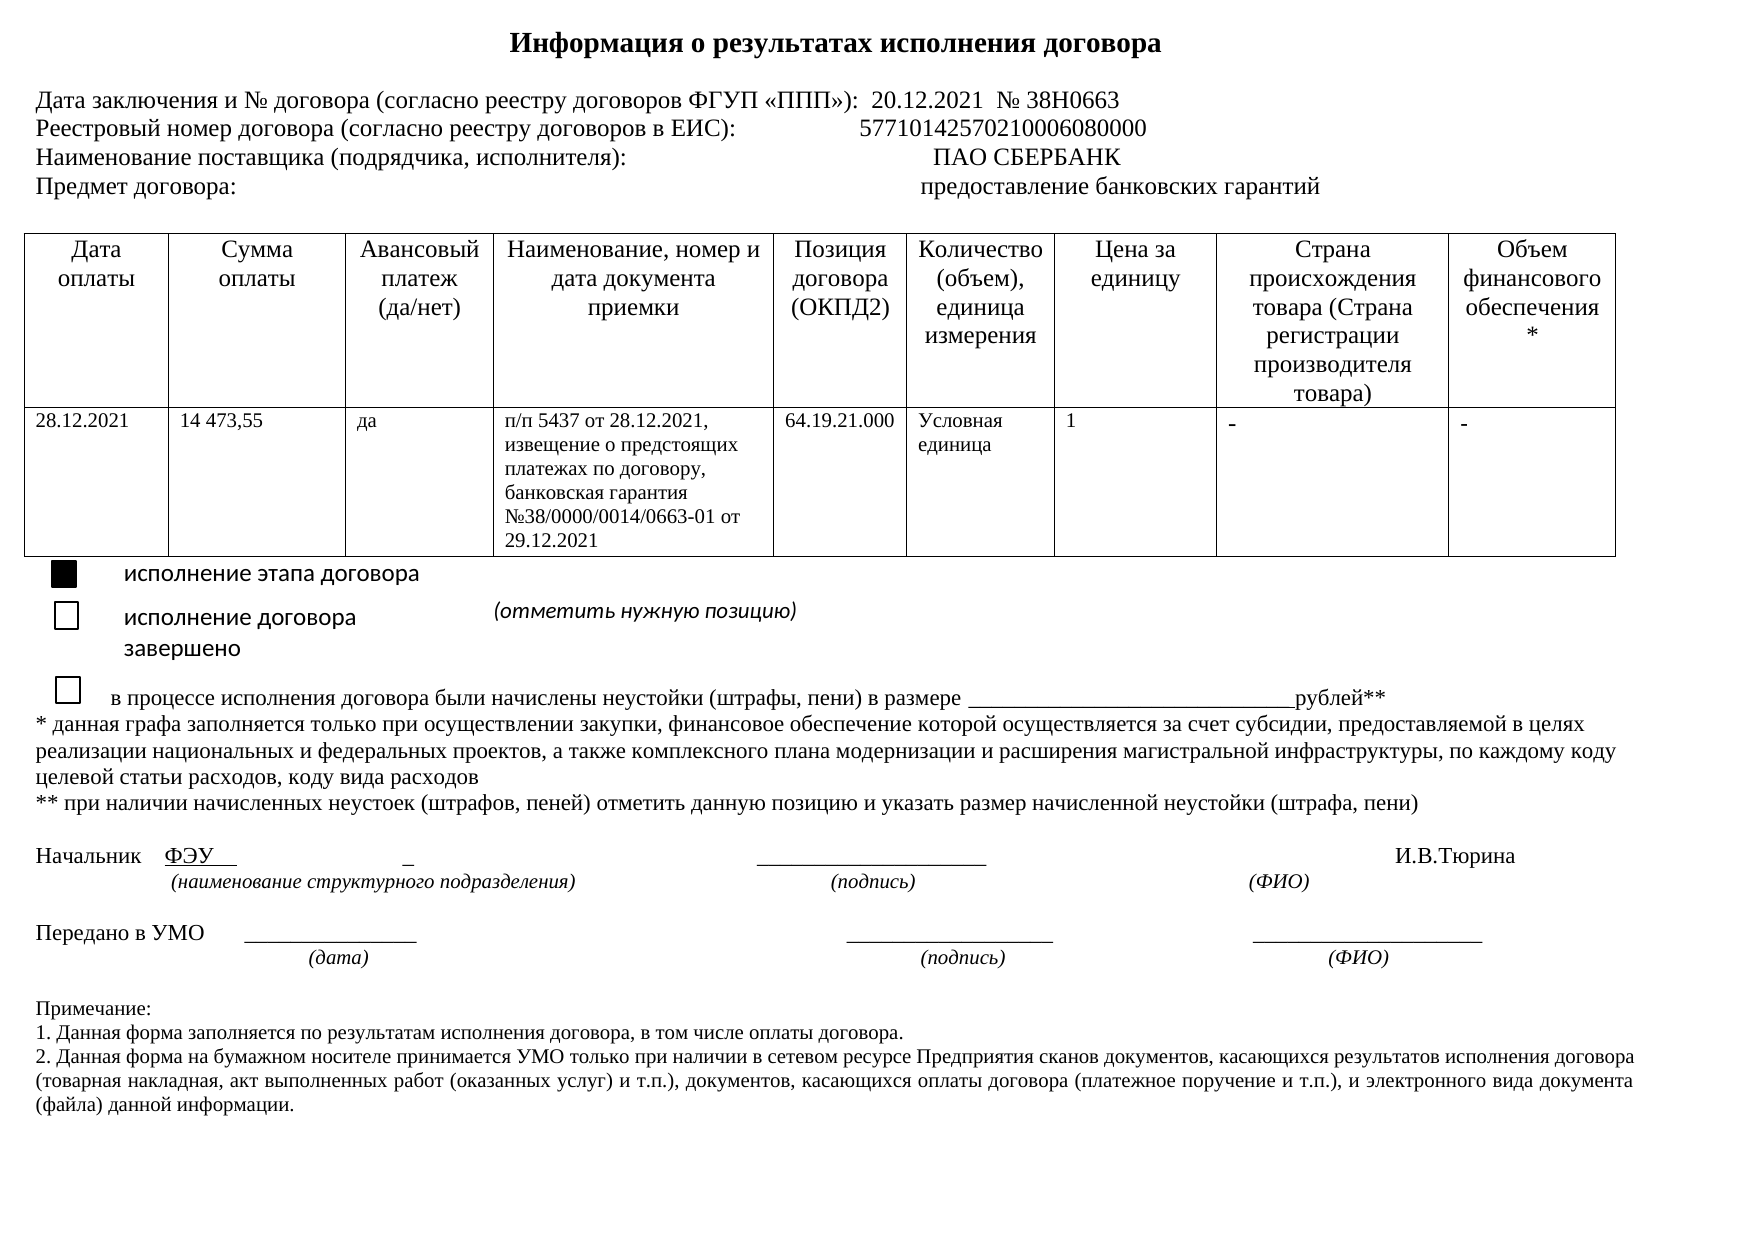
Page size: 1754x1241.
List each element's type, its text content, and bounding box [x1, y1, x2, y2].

text Реестровый номер договора (согласно реестру договоров в ЕИС): 57710142570210006080000 [35, 113, 1636, 142]
table_cell - [1449, 408, 1615, 556]
text 2. Данная форма на бумажном носителе принимается УМО только при наличии в сетевом ресурсе Предприятия сканов документов, касающихся результатов исполнения договора (товарная накладная, акт выполненных работ (оказанных услуг) и т.п.), документов, касающихся оплаты договора (платежное поручение и т.п.), и электронного вида документа (файла) данной информации. [35, 1044, 1636, 1116]
table_header Страна происхождения товара (Страна регистрации производителя товара) [1217, 234, 1448, 407]
table_cell [24, 557, 112, 601]
table_header Объем финансового обеспечения* [1449, 234, 1615, 407]
table_cell исполнение договора завершено [112, 601, 482, 662]
table_header Количество (объем), единица измерения [907, 234, 1054, 407]
table_cell - [1217, 408, 1448, 556]
table_cell 14 473,55 [169, 408, 345, 556]
text ** при наличии начисленных неустоек (штрафов, пеней) отметить данную позицию и указать размер начисленной неустойки (штрафа, пени) [35, 789, 1636, 816]
text Примечание: [35, 996, 1636, 1020]
text (дата) (подпись) (ФИО) [35, 945, 1636, 969]
table_cell Условная единица [907, 408, 1054, 556]
text 1. Данная форма заполняется по результатам исполнения договора, в том числе оплаты договора. [35, 1020, 1636, 1044]
text Передано в УМО _______________ __________________ ____________________ [35, 919, 1636, 945]
text Информация о результатах исполнения договора [35, 25, 1636, 58]
text в процессе исполнения договора были начислены неустойки (штрафы, пени) в размере ____________________________ рублей** [35, 684, 1636, 710]
text (наименование структурного подразделения) (подпись) (ФИО) [35, 868, 1636, 893]
text * данная графа заполняется только при осуществлении закупки, финансовое обеспечение которой осуществляется за счет субсидии, предоставляемой в целях реализации национальных и федеральных проектов, а также комплексного плана модернизации и расширения магистральной инфраструктуры, по каждому коду целевой статьи расходов, коду вида расходов [35, 710, 1636, 789]
table_header Дата оплаты [25, 234, 168, 407]
text Наименование поставщика (подрядчика, исполнителя): ПАО СБЕРБАНК [35, 142, 1636, 171]
table_header Позиция договора (ОКПД2) [774, 234, 906, 407]
table_cell 64.19.21.000 [774, 408, 906, 556]
table_header Авансовый платеж (да/нет) [346, 234, 493, 407]
table_cell да [346, 408, 493, 556]
table_header Цена за единицу [1055, 234, 1216, 407]
text Начальник ФЭУ _ ____________________ И.В.Тюрина [35, 842, 1636, 868]
table_cell 1 [1055, 408, 1216, 556]
table_cell 28.12.2021 [25, 408, 168, 556]
text Предмет договора: предоставление банковских гарантий [35, 171, 1636, 200]
table_cell исполнение этапа договора [112, 557, 482, 601]
table_header Наименование, номер и дата документа приемки [494, 234, 773, 407]
table_cell [24, 601, 112, 662]
table_header Сумма оплаты [169, 234, 345, 407]
table_cell п/п 5437 от 28.12.2021, извещение о предстоящих платежах по договору, банковская гарантия №38/0000/0014/0663-01 от 29.12.2021 [494, 408, 773, 556]
table_cell (отметить нужную позицию) [482, 557, 954, 662]
text Дата заключения и № договора (согласно реестру договоров ФГУП «ППП»): 20.12.2021 № 38Н0663 [35, 85, 1636, 113]
